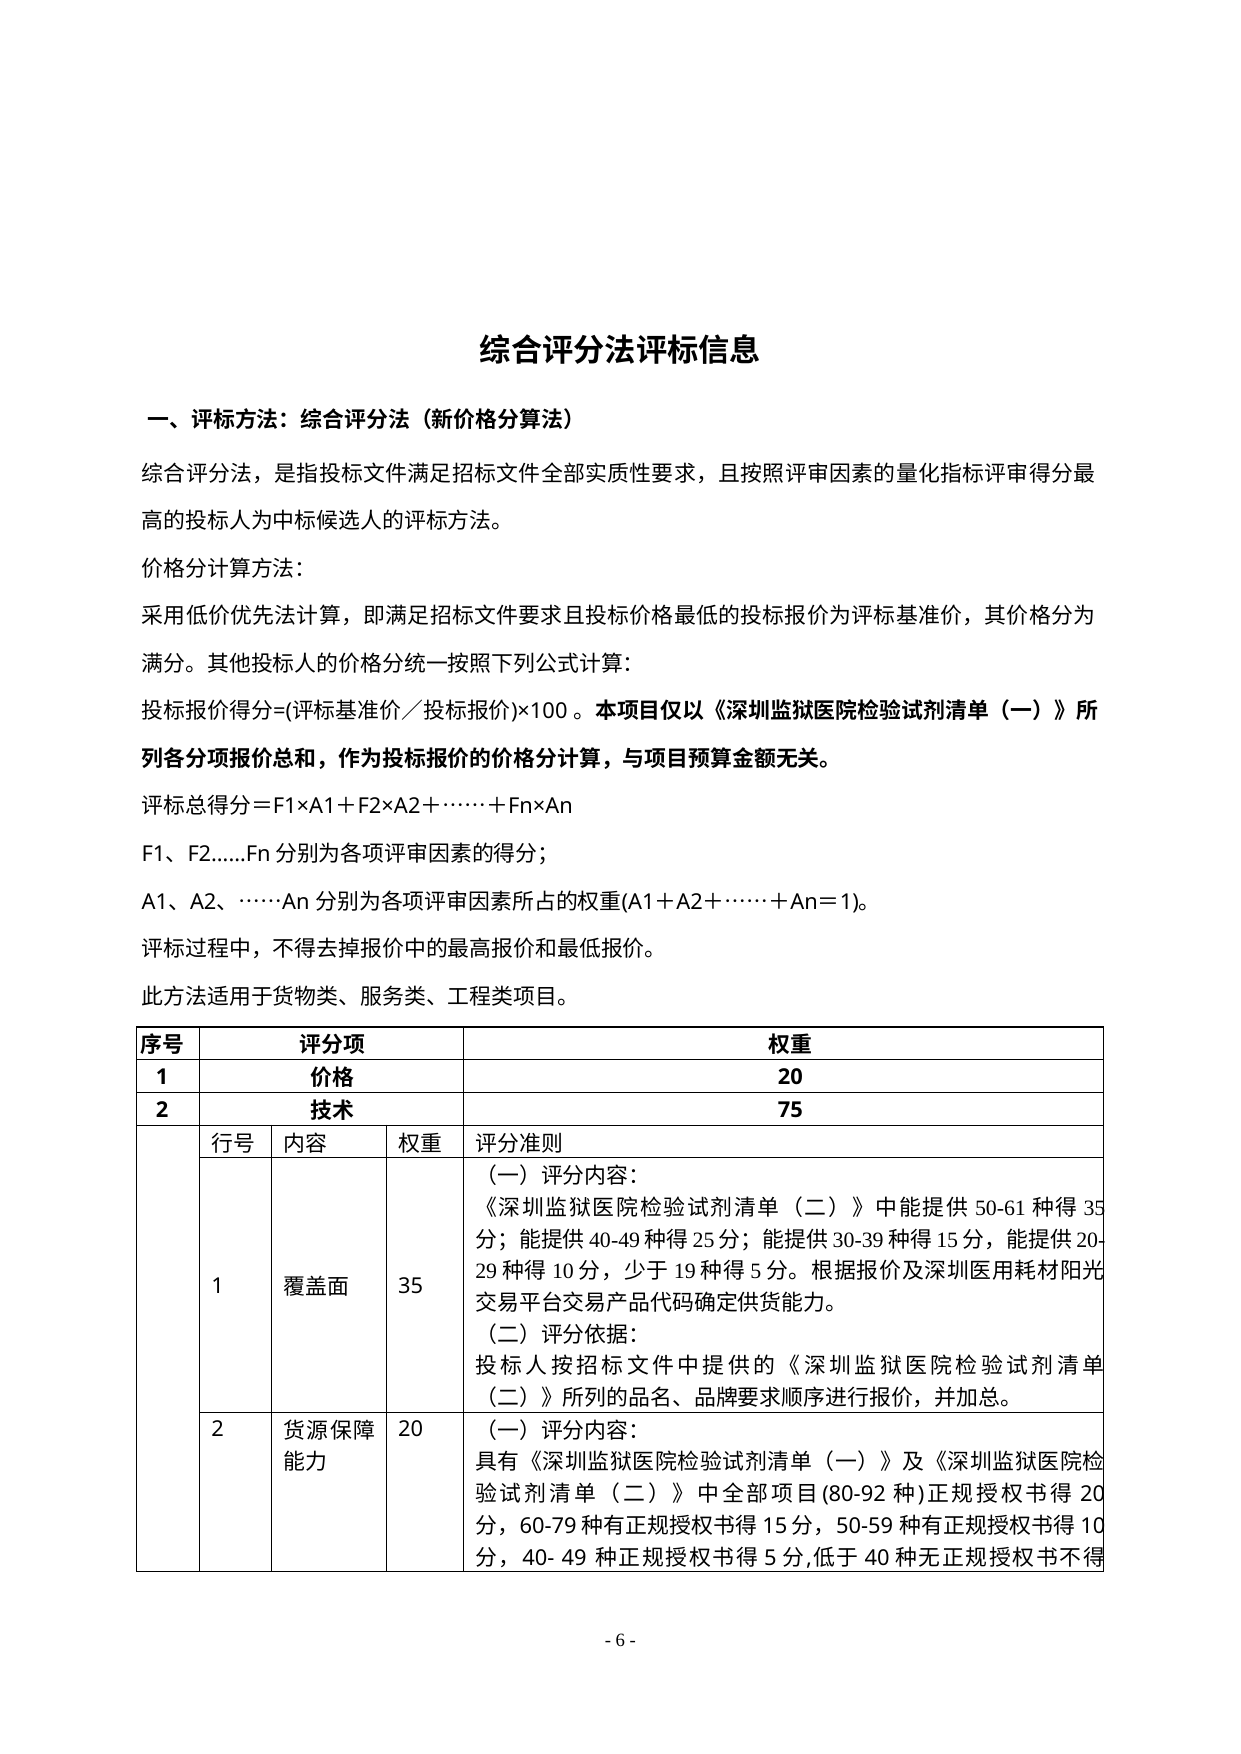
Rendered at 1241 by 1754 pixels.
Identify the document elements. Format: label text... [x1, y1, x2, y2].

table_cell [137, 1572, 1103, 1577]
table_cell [137, 1126, 199, 1571]
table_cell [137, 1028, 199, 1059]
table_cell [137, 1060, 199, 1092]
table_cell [464, 1413, 1103, 1571]
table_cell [200, 1413, 271, 1571]
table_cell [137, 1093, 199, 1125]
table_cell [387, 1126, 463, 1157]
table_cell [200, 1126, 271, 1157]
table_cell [387, 1413, 463, 1571]
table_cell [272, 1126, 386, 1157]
table_header 一、评标方法：综合评分法（新价格分算法） [137, 398, 1103, 451]
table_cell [272, 1413, 386, 1571]
subtitle 综合评分法评标信息 [148, 325, 1092, 371]
